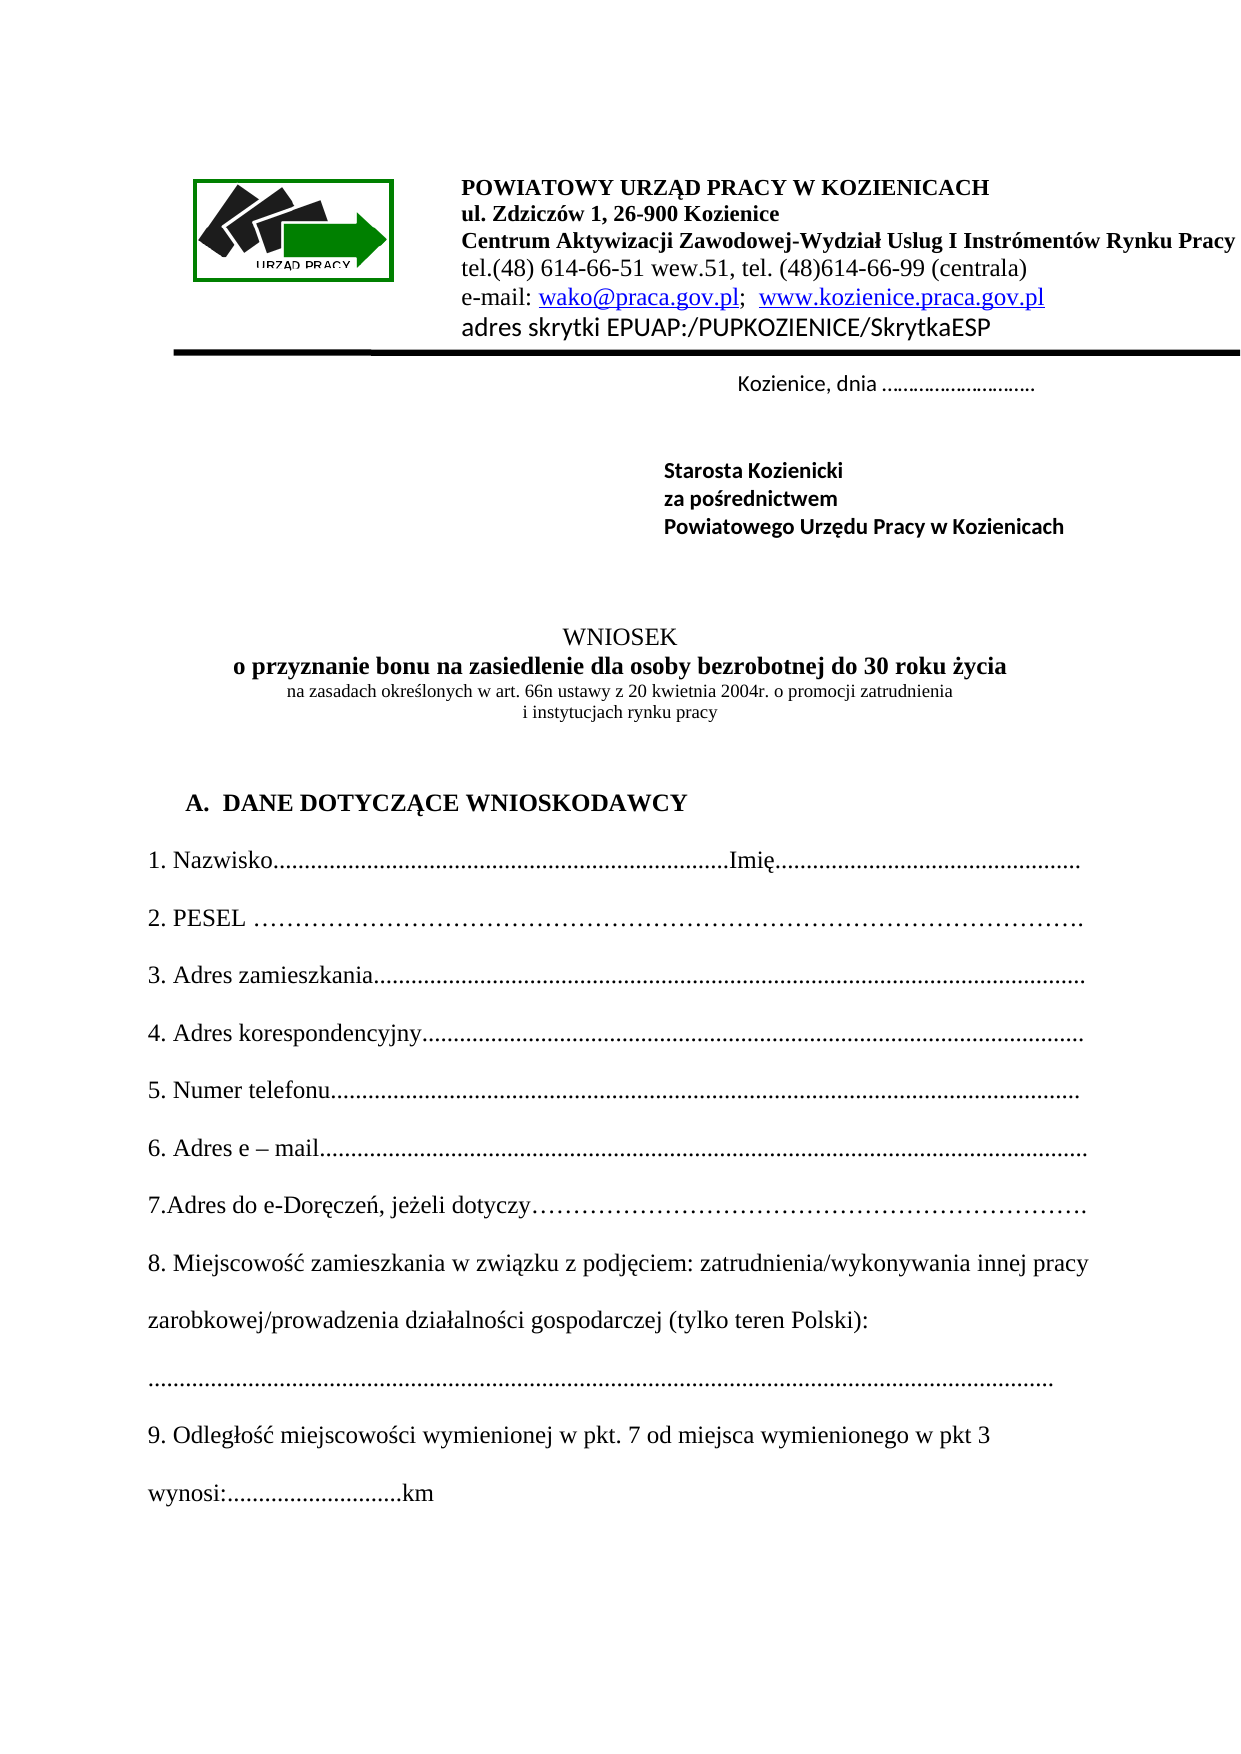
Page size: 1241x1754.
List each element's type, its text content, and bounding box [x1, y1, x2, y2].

text za pośrednictwem [664, 484, 1093, 512]
text 1. Nazwisko.........................................................................Imię................................................. [148, 845, 1093, 874]
text 8. Miejscowość zamieszkania w związku z podjęciem: zatrudnienia/wykonywania innej pracy zarobkowej/prowadzenia działalności gospodarczej (tylko teren Polski): [148, 1248, 1093, 1334]
table_header [159, 148, 1240, 369]
text ................................................................................................................................................. [148, 1363, 1093, 1391]
text na zasadach określonych w art. 66n ustawy z 20 kwietnia 2004r. o promocji zatrudnienia [148, 680, 1093, 701]
text o przyznanie bonu na zasiedlenie dla osoby bezrobotnej do 30 roku życia [148, 651, 1093, 680]
text 6. Adres e – mail........................................................................................................................... [148, 1133, 1093, 1161]
text Kozienice, dnia ……………………….. [148, 369, 1093, 397]
text 3. Adres zamieszkania.................................................................................................................. [148, 960, 1093, 989]
text 4. Adres korespondencyjny.......................................................................................................... [148, 1018, 1093, 1046]
text WNIOSEK [148, 622, 1093, 651]
text 7.Adres do e-Doręczeń, jeżeli dotyczy…………………………………………………………. [148, 1190, 1093, 1219]
text 2. PESEL ………………………………………………………………………………………. [148, 903, 1093, 931]
list DANE DOTYCZĄCE WNIOSKODAWCY [185, 788, 1093, 816]
text 5. Numer telefonu........................................................................................................................ [148, 1075, 1093, 1104]
text Starosta Kozienicki [664, 456, 1093, 484]
text 9. Odległość miejscowości wymienionej w pkt. 7 od miejsca wymienionego w pkt 3 wynosi:............................km [148, 1420, 1093, 1506]
text i instytucjach rynku pracy [148, 701, 1093, 723]
text Powiatowego Urzędu Pracy w Kozienicach [664, 512, 1093, 540]
